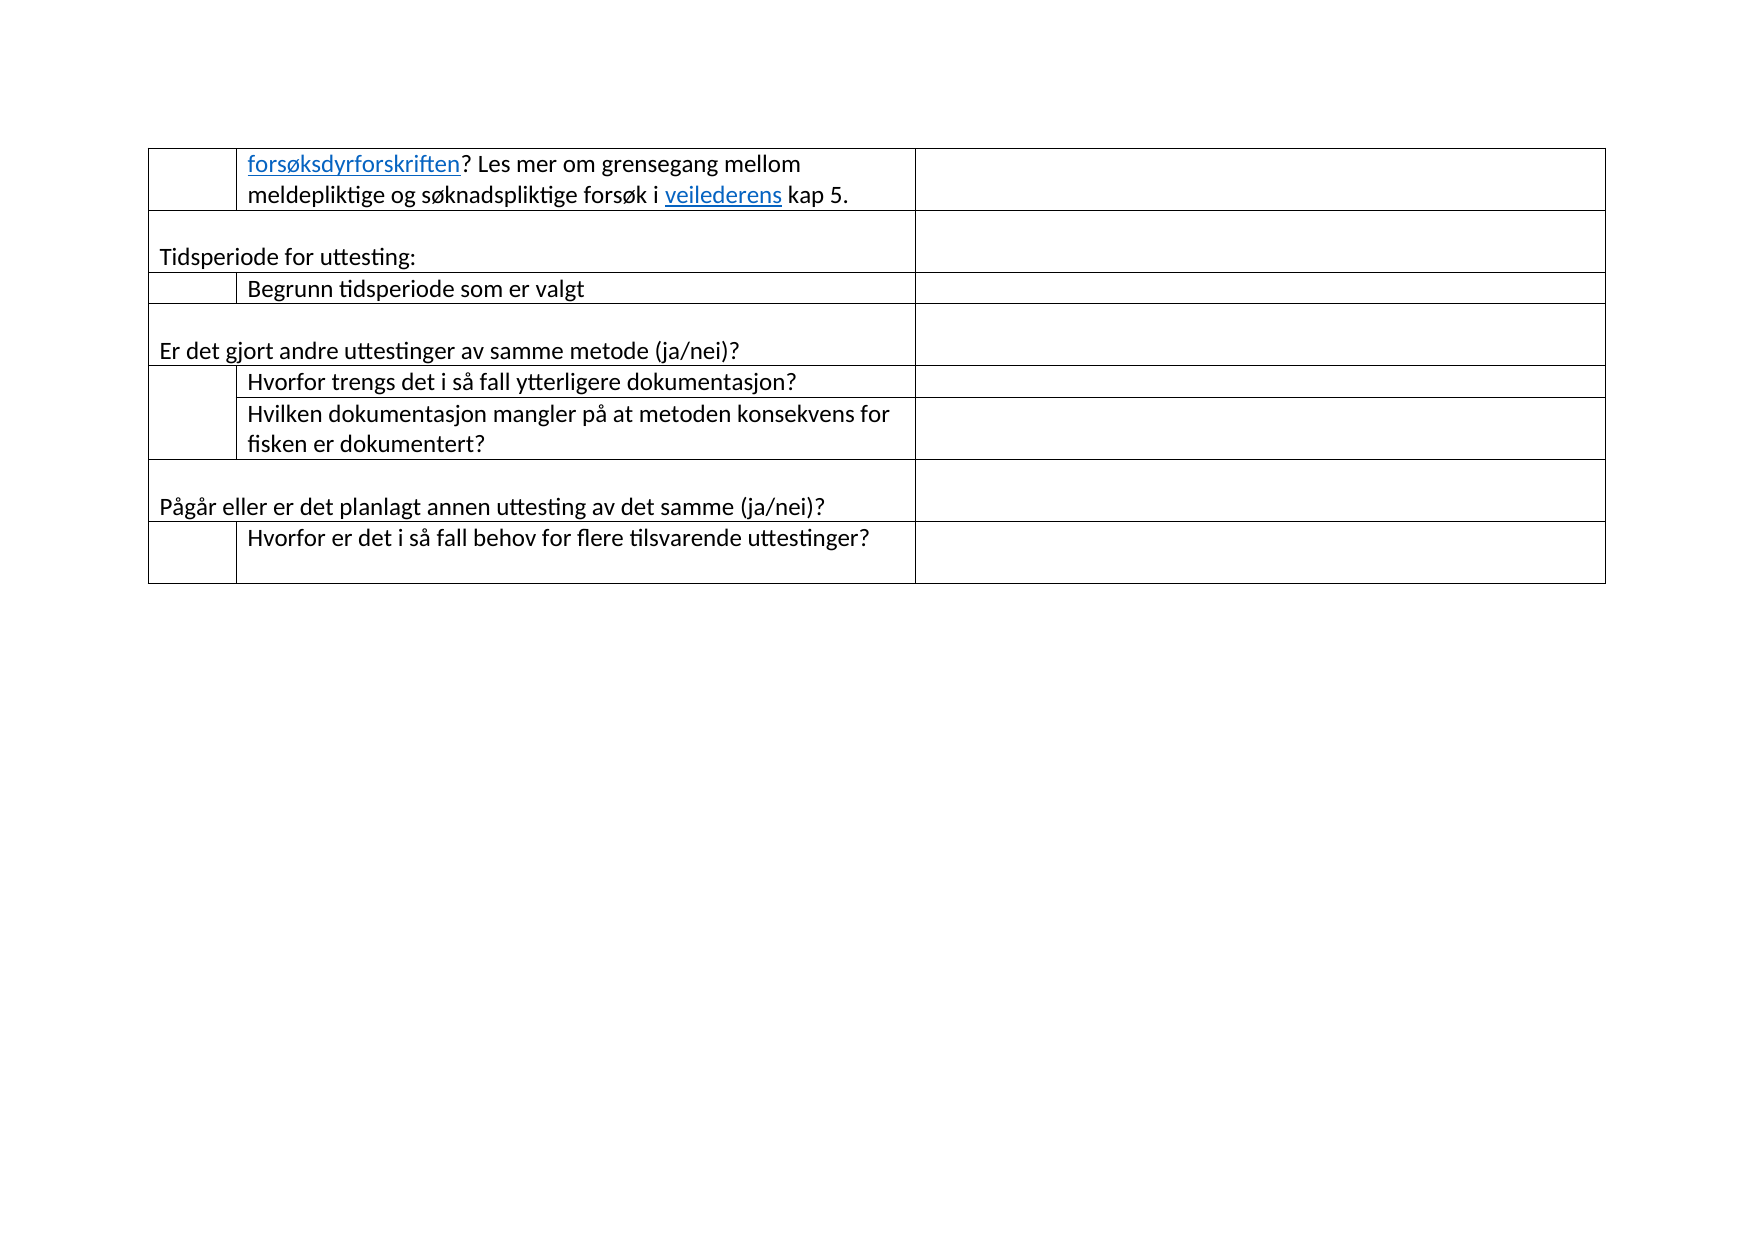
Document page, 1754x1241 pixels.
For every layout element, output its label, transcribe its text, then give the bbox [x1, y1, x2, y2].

table_cell [149, 273, 236, 303]
table_cell Hvilken dokumentasjon mangler på at metoden konsekvens for fisken er dokumentert? [237, 398, 915, 459]
table_cell [916, 522, 1605, 583]
table_cell Begrunn tidsperiode som er valgt [237, 273, 915, 303]
table_cell Hvorfor er det i så fall behov for flere tilsvarende uttestinger? [237, 522, 915, 583]
table_cell [149, 522, 236, 583]
table_cell [149, 366, 236, 459]
table_cell [916, 398, 1605, 459]
table_cell Er det gjort andre uttestinger av samme metode (ja/nei)? [149, 304, 915, 365]
table_cell Tidsperiode for uttesting: [149, 211, 915, 272]
table_cell [916, 211, 1605, 272]
table_cell [916, 366, 1605, 397]
table_cell Pågår eller er det planlagt annen uttesting av det samme (ja/nei)? [149, 460, 915, 521]
table_cell [916, 273, 1605, 303]
table_cell [916, 149, 1605, 210]
table_cell [916, 460, 1605, 521]
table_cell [237, 149, 915, 210]
table_cell [916, 304, 1605, 365]
table_cell Hvorfor trengs det i så fall ytterligere dokumentasjon? [237, 366, 915, 397]
